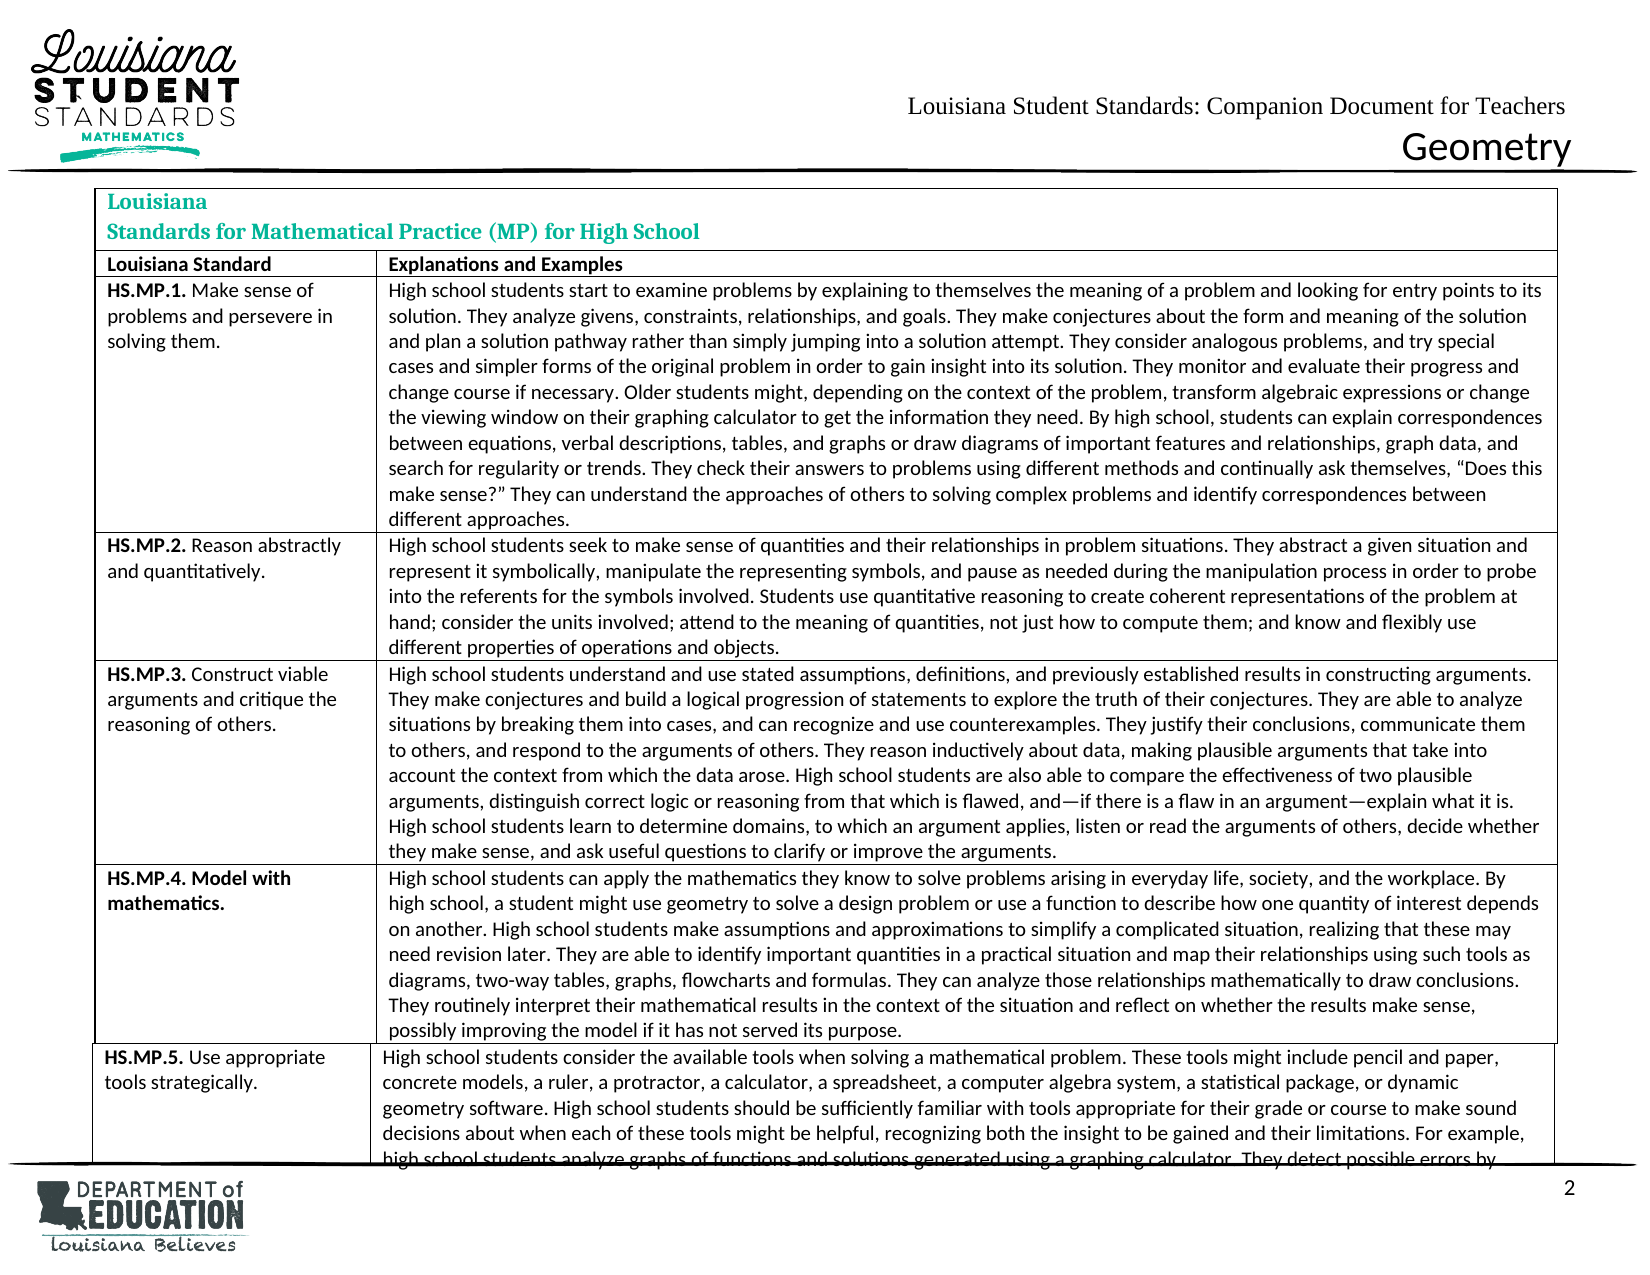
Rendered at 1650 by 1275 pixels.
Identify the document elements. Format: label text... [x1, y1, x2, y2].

table_cell Explanations and Examples [377, 251, 1557, 276]
table_cell Louisiana Standard [96, 251, 376, 276]
picture [0, 27, 1649, 177]
picture [0, 1152, 1649, 1265]
table_cell HS.MP.2. Reason abstractly and quantitatively. [96, 533, 376, 660]
table_cell High school students consider the available tools when solving a mathematical problem. These tools might include pencil and paper, concrete models, a ruler, a protractor, a calculator, a spreadsheet, a computer algebra system, a statistical package, or dynamic geometry software. High school students should be sufficiently familiar with tools appropriate for their grade or course to make sound decisions about when each of these tools might be helpful, recognizing both the insight to be gained and their limitations. For example, high school students analyze graphs of functions and solutions generated using a graphing calculator. They detect possible errors by strategically using estimation and other mathematical knowledge. When making mathematical models, they know that technology can enable them to visualize the results of varying assumptions, explore consequences, and compare predictions with data. They are able to identify relevant external mathematical resources, such as digital content located on a website, and use them to pose or solve problems. They are able to use technological tools to explore and deepen their understanding of concepts. [371, 1044, 1554, 1163]
table_cell High school students start to examine problems by explaining to themselves the meaning of a problem and looking for entry points to its solution. They analyze givens, constraints, relationships, and goals. They make conjectures about the form and meaning of the solution and plan a solution pathway rather than simply jumping into a solution attempt. They consider analogous problems, and try special cases and simpler forms of the original problem in order to gain insight into its solution. They monitor and evaluate their progress and change course if necessary. Older students might, depending on the context of the problem, transform algebraic expressions or change the viewing window on their graphing calculator to get the information they need. By high school, students can explain correspondences between equations, verbal descriptions, tables, and graphs or draw diagrams of important features and relationships, graph data, and search for regularity or trends. They check their answers to problems using different methods and continually ask themselves, “Does this make sense?” They can understand the approaches of others to solving complex problems and identify correspondences between different approaches. [377, 277, 1557, 532]
table_cell High school students seek to make sense of quantities and their relationships in problem situations. They abstract a given situation and represent it symbolically, manipulate the representing symbols, and pause as needed during the manipulation process in order to probe into the referents for the symbols involved. Students use quantitative reasoning to create coherent representations of the problem at hand; consider the units involved; attend to the meaning of quantities, not just how to compute them; and know and flexibly use different properties of operations and objects. [377, 533, 1557, 660]
table_cell HS.MP.3. Construct viable arguments and critique the reasoning of others. [96, 661, 376, 864]
table_cell HS.MP.1. Make sense of problems and persevere in solving them. [96, 277, 376, 532]
table_cell HS.MP.4. Model with mathematics. [96, 865, 376, 1043]
table_cell High school students understand and use stated assumptions, definitions, and previously established results in constructing arguments. They make conjectures and build a logical progression of statements to explore the truth of their conjectures. They are able to analyze situations by breaking them into cases, and can recognize and use counterexamples. They justify their conclusions, communicate them to others, and respond to the arguments of others. They reason inductively about data, making plausible arguments that take into account the context from which the data arose. High school students are also able to compare the effectiveness of two plausible arguments, distinguish correct logic or reasoning from that which is flawed, and—if there is a flaw in an argument—explain what it is. High school students learn to determine domains, to which an argument applies, listen or read the arguments of others, decide whether they make sense, and ask useful questions to clarify or improve the arguments. [377, 661, 1557, 864]
table_cell High school students can apply the mathematics they know to solve problems arising in everyday life, society, and the workplace. By high school, a student might use geometry to solve a design problem or use a function to describe how one quantity of interest depends on another. High school students make assumptions and approximations to simplify a complicated situation, realizing that these may need revision later. They are able to identify important quantities in a practical situation and map their relationships using such tools as diagrams, two-way tables, graphs, flowcharts and formulas. They can analyze those relationships mathematically to draw conclusions. They routinely interpret their mathematical results in the context of the situation and reflect on whether the results make sense, possibly improving the model if it has not served its purpose. [377, 865, 1557, 1043]
table_cell HS.MP.5. Use appropriate tools strategically. [93, 1044, 370, 1163]
table_header Louisiana Standards for Mathematical Practice (MP) for High School [96, 189, 1557, 250]
